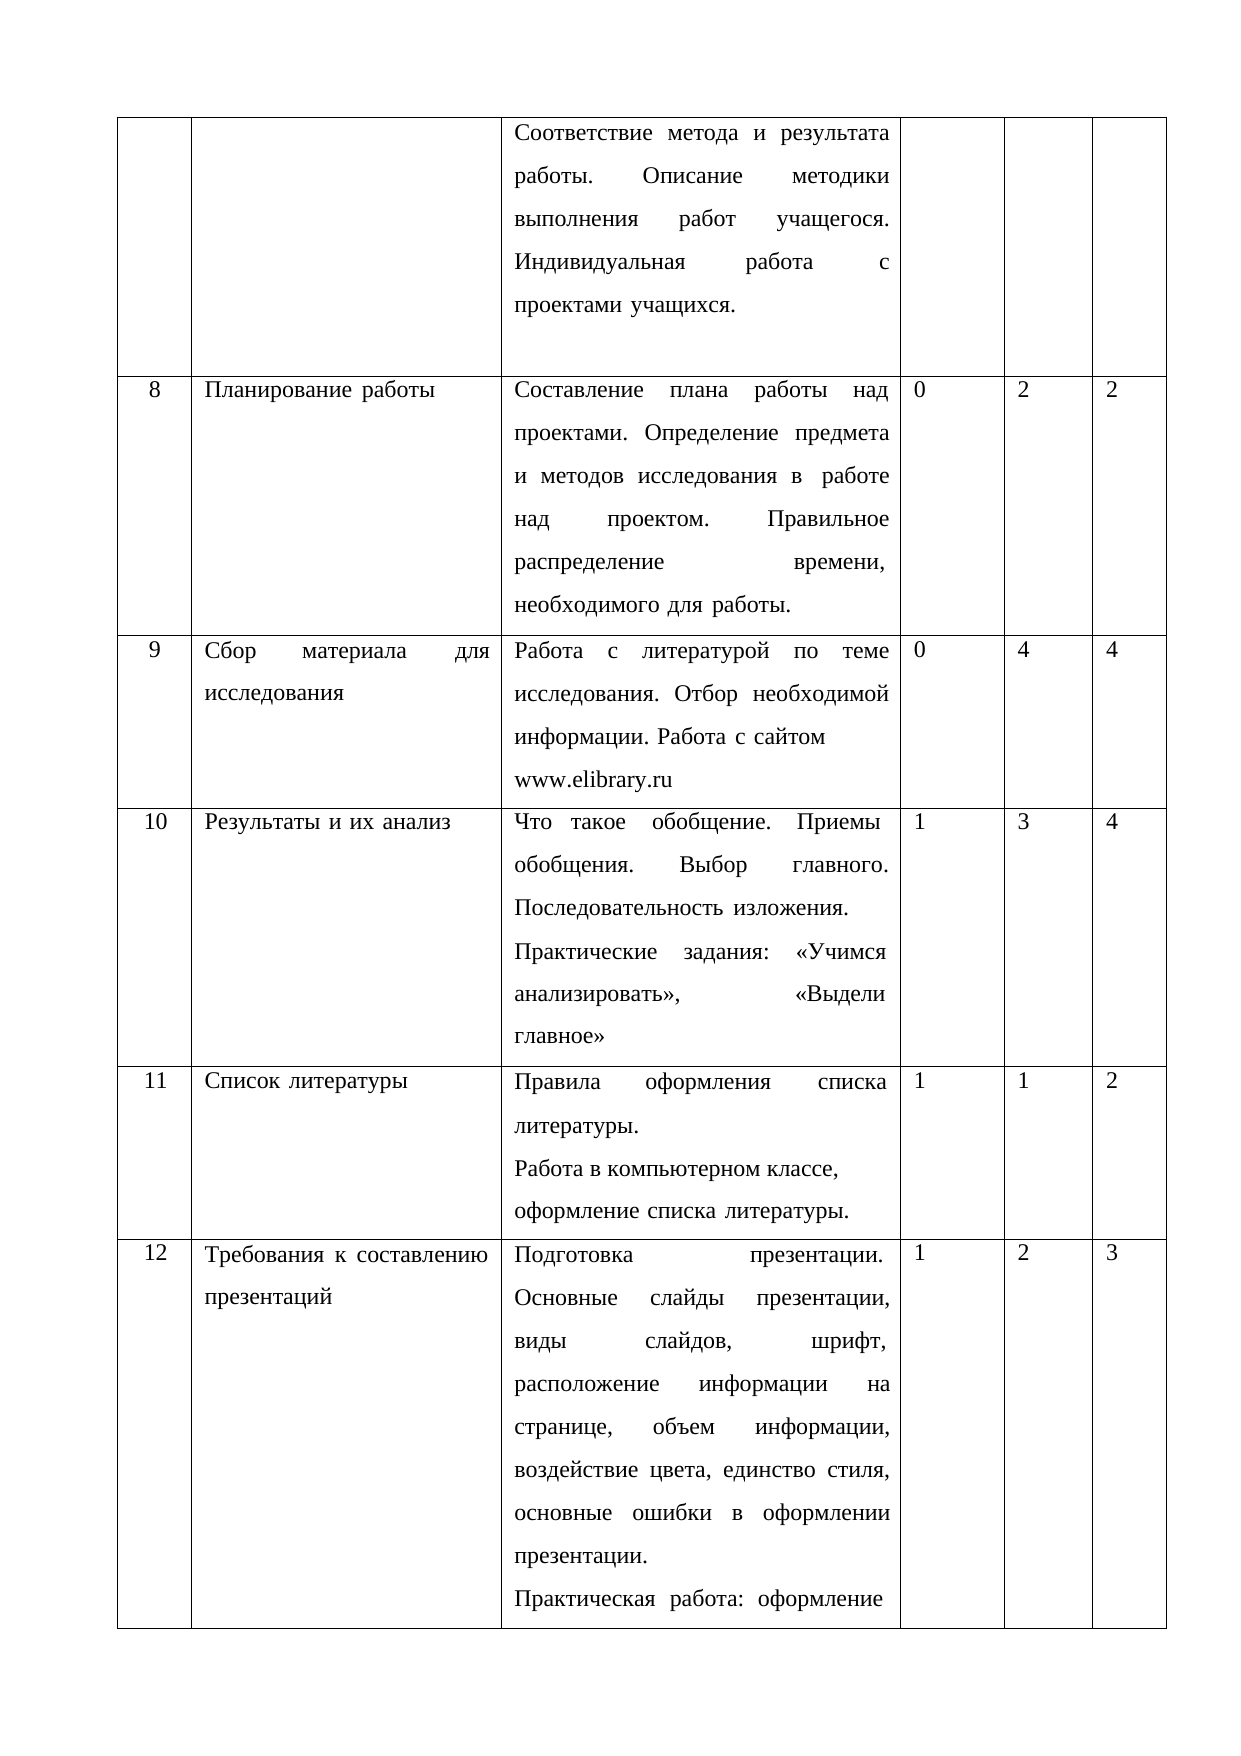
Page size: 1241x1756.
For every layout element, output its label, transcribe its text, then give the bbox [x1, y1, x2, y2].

table_cell 1 [901, 1240, 1004, 1627]
table_header [192, 118, 501, 376]
table_cell Требования к составлению презентаций [192, 1240, 501, 1627]
table_cell Работа с литературой по теме исследования. Отбор необходимой информации. Работа с сайтом www.elibrary.ru [502, 636, 900, 808]
table_header [1005, 118, 1092, 376]
table_cell Составление плана работы над проектами. Определение предмета и методов исследования в работе над проектом. Правильное распределение времени, необходимого для работы. [502, 377, 900, 635]
table_cell 12 [118, 1240, 191, 1627]
table_header [118, 118, 191, 376]
table_cell 10 [118, 809, 191, 1066]
table_cell 3 [1005, 809, 1092, 1066]
table_cell 1 [901, 809, 1004, 1066]
table_cell Подготовка презентации. Основные слайды презентации, виды слайдов, шрифт, расположение информации на странице, объем информации, воздействие цвета, единство стиля, основные ошибки в оформлении презентации. Практическая работа: оформление [502, 1240, 900, 1627]
table_cell Планирование работы [192, 377, 501, 635]
table_cell Результаты и их анализ [192, 809, 501, 1066]
table_cell Правила оформления списка литературы. Работа в компьютерном классе, оформление списка литературы. [502, 1067, 900, 1238]
table_cell 2 [1005, 1240, 1092, 1627]
table_cell 4 [1093, 809, 1166, 1066]
table_header [901, 118, 1004, 376]
table_header [1093, 118, 1166, 376]
table_cell Список литературы [192, 1067, 501, 1238]
table_cell 11 [118, 1067, 191, 1238]
table_cell 1 [1005, 1067, 1092, 1238]
table_cell 9 [118, 636, 191, 808]
table_cell 2 [1093, 377, 1166, 635]
table_cell 0 [901, 377, 1004, 635]
table_cell 1 [901, 1067, 1004, 1238]
table_cell 8 [118, 377, 191, 635]
table_cell 4 [1005, 636, 1092, 808]
table_cell 4 [1093, 636, 1166, 808]
table_cell 2 [1005, 377, 1092, 635]
table_cell Что такое обобщение. Приемы обобщения. Выбор главного. Последовательность изложения. Практические задания: «Учимся анализировать», «Выдели главное» [502, 809, 900, 1066]
table_header Соответствие метода и результата работы. Описание методики выполнения работ учащегося. Индивидуальная работа с проектами учащихся. [502, 118, 900, 376]
table_cell Сбор материала для исследования [192, 636, 501, 808]
table_cell 0 [901, 636, 1004, 808]
table_cell 3 [1093, 1240, 1166, 1627]
table_cell 2 [1093, 1067, 1166, 1238]
